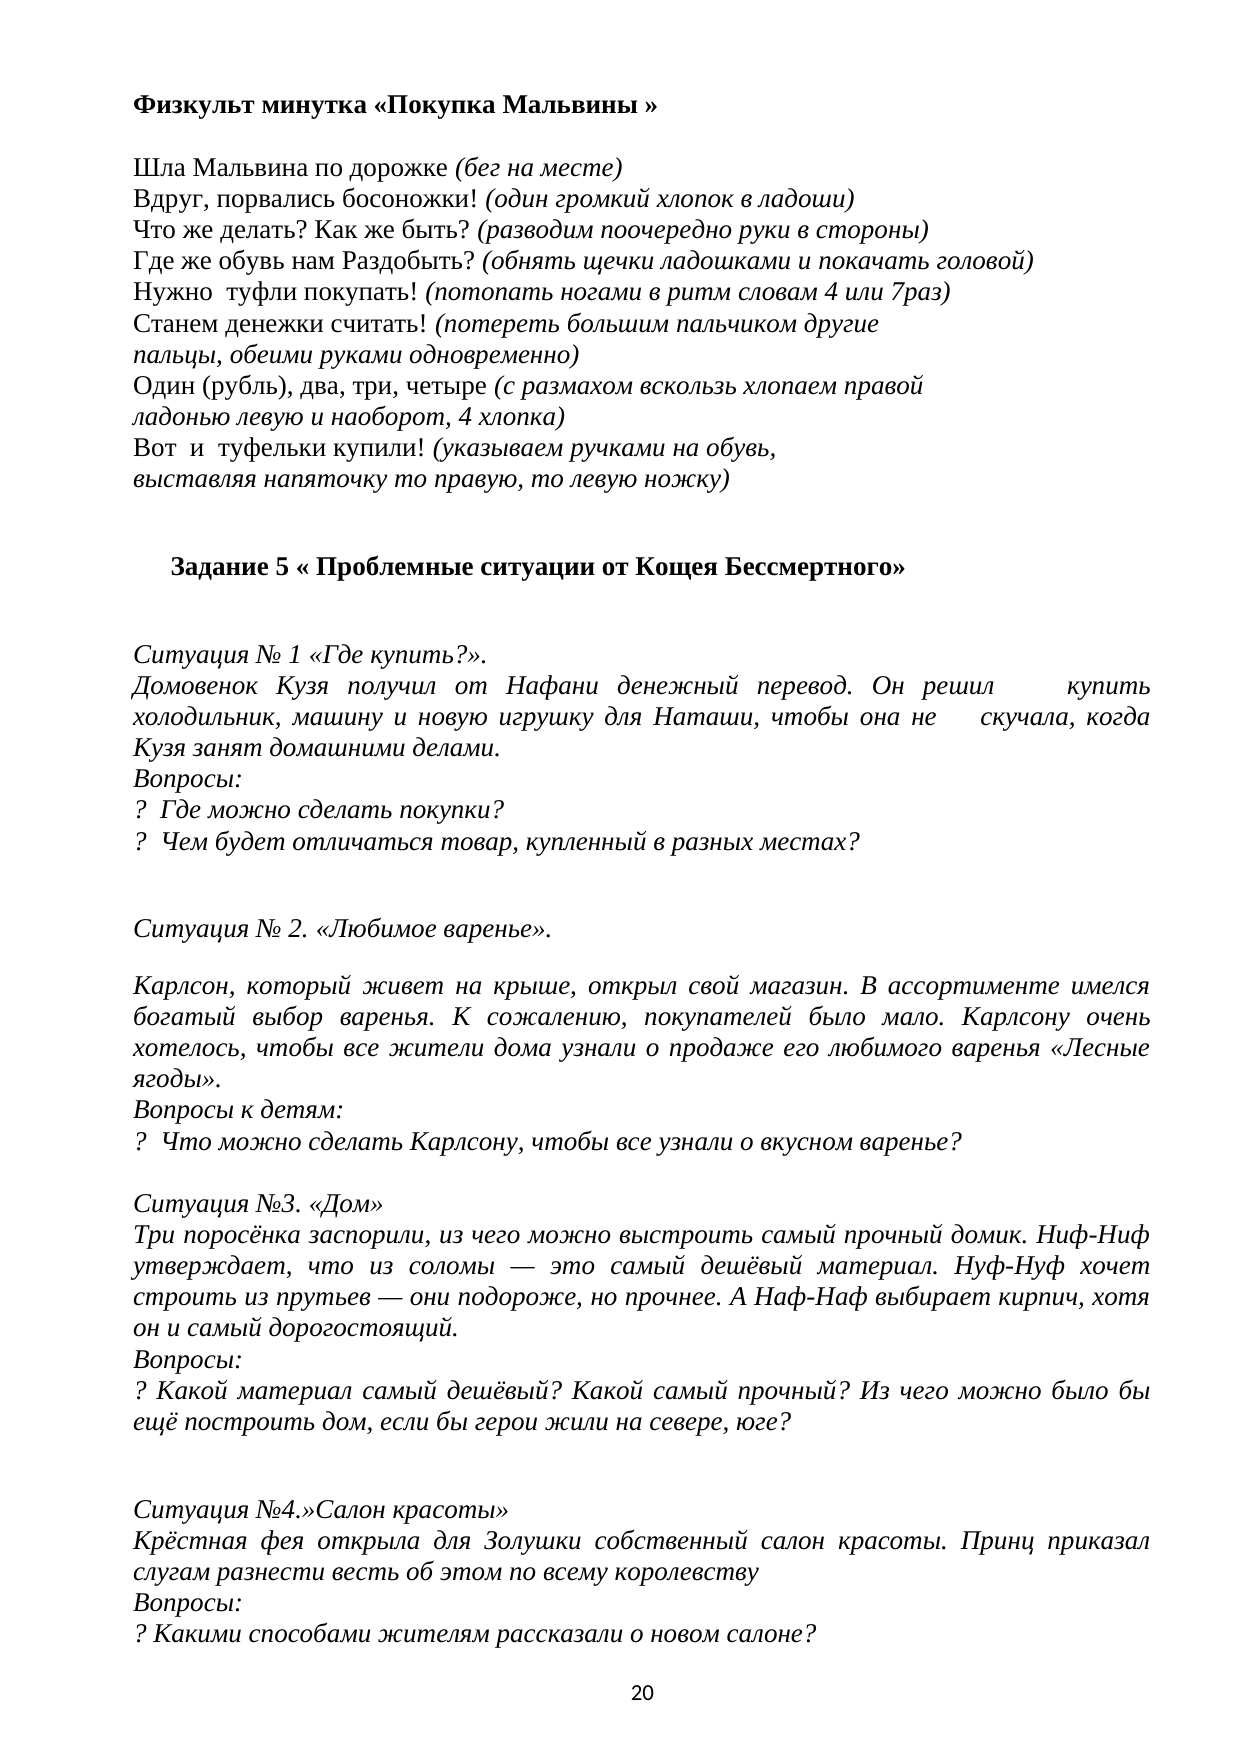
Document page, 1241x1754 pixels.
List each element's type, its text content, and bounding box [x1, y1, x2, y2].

text Ситуация №3. «Дом» [133, 1187, 1152, 1218]
text Крёстная фея открыла для Золушки собственный салон красоты. Принц приказал слугам разнести весть об этом по всему королевству [133, 1524, 1152, 1586]
text ? Какой материал самый дешёвый? Какой самый прочный? Из чего можно было бы ещё построить дом, если бы герои жили на севере, юге? [133, 1374, 1152, 1436]
text Что же делать? Как же быть? (разводим поочередно руки в стороны) [133, 213, 1152, 244]
text ? Чем будет отличаться товар, купленный в разных местах? [133, 825, 1152, 856]
text Вопросы: [133, 1586, 1152, 1617]
text выставляя напяточку то правую, то левую ножку) [133, 462, 1152, 493]
text Нужно туфли покупать! (потопать ногами в ритм словам 4 или 7раз) [133, 276, 1152, 307]
text Станем денежки считать! (потереть большим пальчиком другие [133, 307, 1152, 338]
text Физкульт минутка «Покупка Мальвины » [133, 89, 1152, 120]
text Ситуация № 1 «Где купить?». [133, 638, 1152, 669]
text Вот и туфельки купили! (указываем ручками на обувь, [133, 431, 1152, 462]
text ? Что можно сделать Карлсону, чтобы все узнали о вкусном варенье? [133, 1125, 1152, 1156]
text пальцы, обеими руками одновременно) [133, 338, 1152, 369]
text Шла Мальвина по дорожке (бег на месте) [133, 151, 1152, 182]
text Ситуация № 2. «Любимое варенье». [133, 912, 1152, 943]
text Вопросы к детям: [133, 1093, 1152, 1125]
text Вдруг, порвались босоножки! (один громкий хлопок в ладоши) [133, 182, 1152, 213]
text Вопросы: [133, 1343, 1152, 1374]
text ? Какими способами жителям рассказали о новом салоне? [133, 1617, 1152, 1648]
text Вопросы: [133, 762, 1152, 793]
text Карлсон, который живет на крыше, открыл свой магазин. В ассортименте имелся богатый выбор варенья. К сожалению, покупателей было мало. Карлсону очень хотелось, чтобы все жители дома узнали о продаже его любимого варенья «Лесные ягоды». [133, 969, 1152, 1093]
text Ситуация №4.»Салон красоты» [133, 1493, 1152, 1524]
text ладонью левую и наоборот, 4 хлопка) [133, 400, 1152, 431]
text ? Где можно сделать покупки? [133, 793, 1152, 825]
text Домовенок Кузя получил от Нафани денежный перевод. Он решил купить холодильник, машину и новую игрушку для Наташи, чтобы она не скучала, когда Кузя занят домашними делами. [133, 669, 1152, 762]
text Три поросёнка заспорили, из чего можно выстроить самый прочный домик. Ниф-Ниф утверждает, что из соломы — это самый дешёвый материал. Нуф-Нуф хочет строить из прутьев — они подороже, но прочнее. А Наф-Наф выбирает кирпич, хотя он и самый дорогостоящий. [133, 1218, 1152, 1343]
text Где же обувь нам Раздобыть? (обнять щечки ладошками и покачать головой) [133, 244, 1152, 276]
text Один (рубль), два, три, четыре (с размахом вскользь хлопаем правой [133, 369, 1152, 400]
text Задание 5 « Проблемные ситуации от Кощея Бессмертного» [170, 550, 1152, 581]
